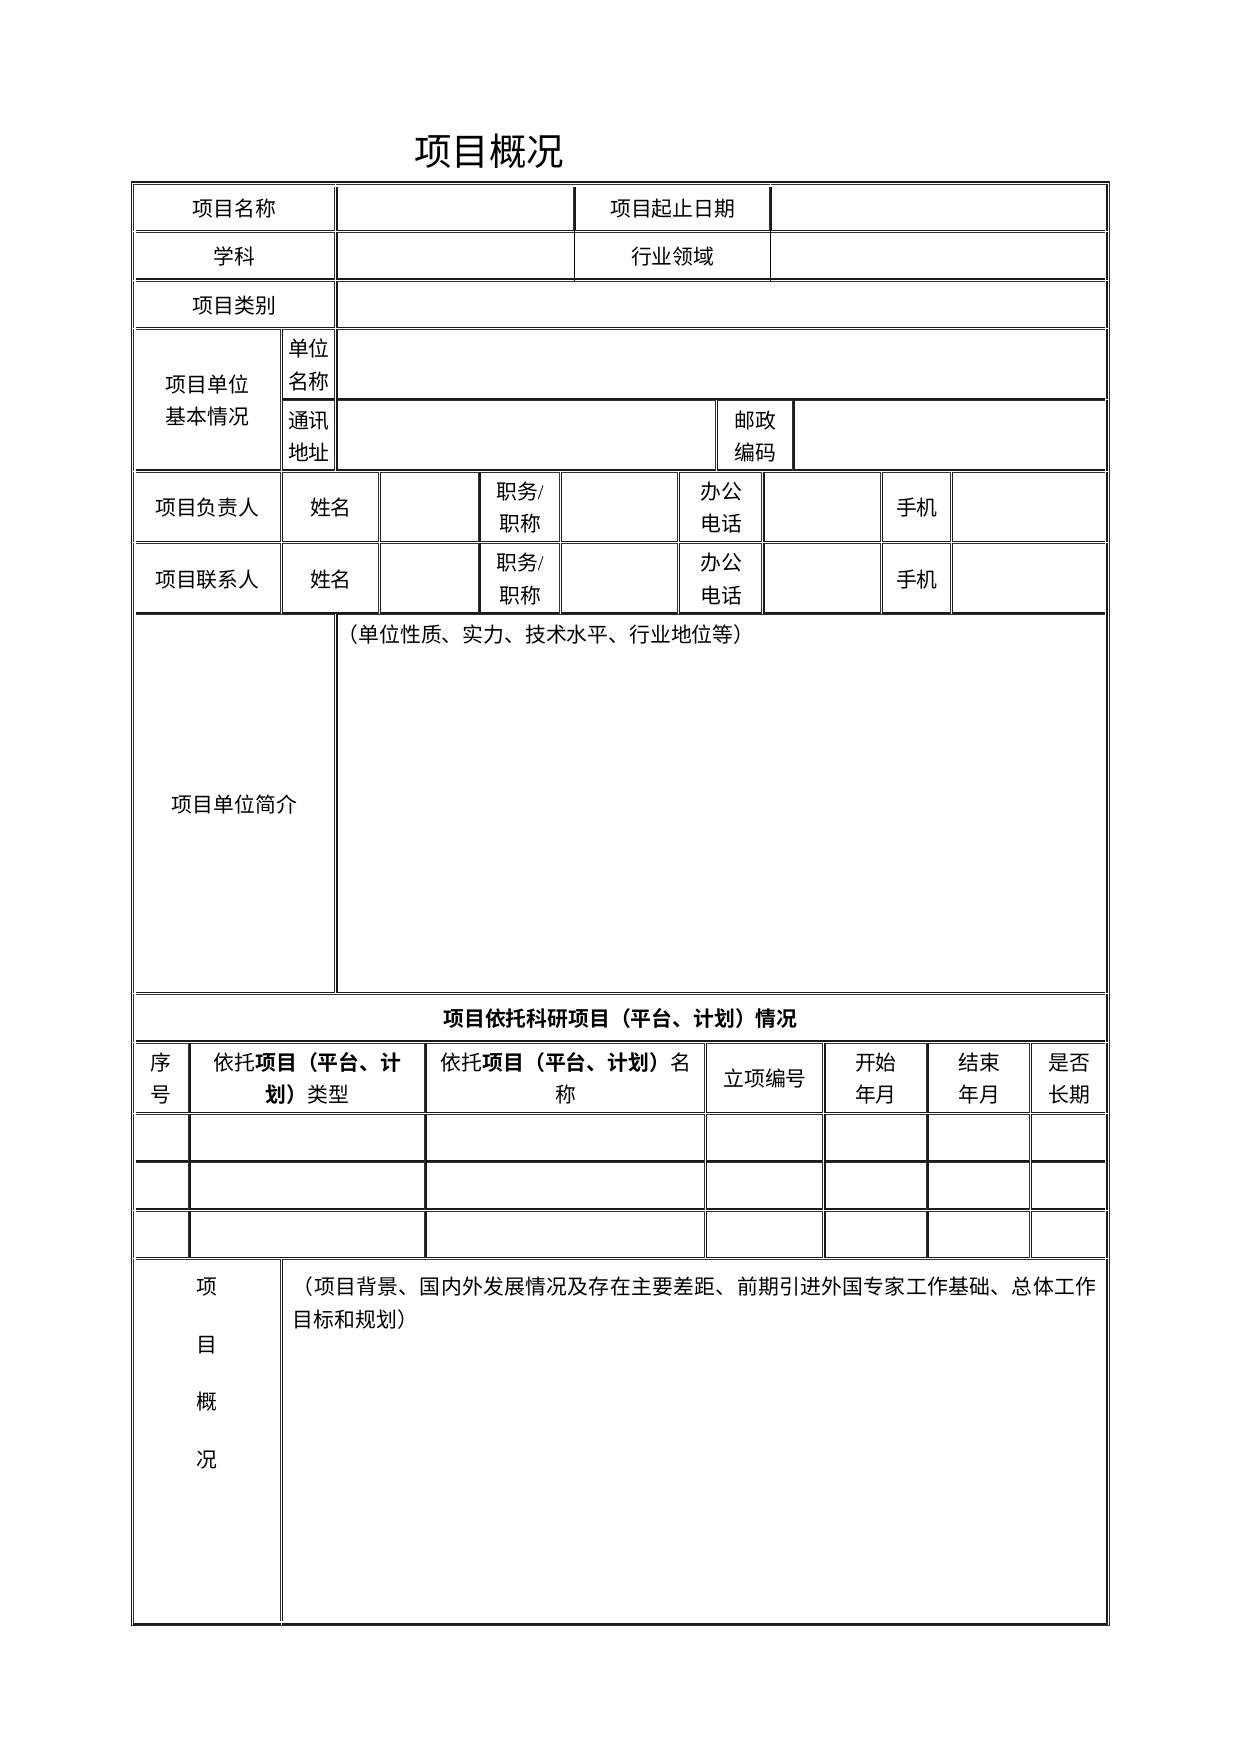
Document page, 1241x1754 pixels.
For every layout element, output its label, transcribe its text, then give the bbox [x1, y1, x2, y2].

table_cell 邮政 编码 [718, 401, 792, 469]
table_cell 手机 [883, 544, 950, 612]
table_cell [765, 544, 880, 612]
table_cell [1032, 1208, 1107, 1257]
table_cell 项目依托科研项目（平台、计划）情况 [133, 992, 1108, 1040]
table_cell [191, 1163, 424, 1208]
table_cell （项目背景、国内外发展情况及存在主要差距、前期引进外国专家工作基础、总体工作目标和规划） [281, 1257, 1108, 1623]
table_cell 项目单位 基本情况 [133, 327, 281, 469]
table_cell 职务/职称 [481, 473, 559, 541]
table_cell [191, 1115, 424, 1160]
table_cell 行业领域 [575, 233, 770, 278]
table_cell [134, 1208, 188, 1257]
table_cell 项目联系人 [133, 541, 281, 612]
table_cell 办公电话 [680, 544, 761, 612]
table_cell [336, 327, 1108, 398]
table_cell [1032, 1160, 1106, 1208]
table_cell 依托项目（平台、计划）名称 [427, 1044, 704, 1111]
table_cell [338, 278, 1107, 327]
table_cell 结束 年月 [929, 1044, 1029, 1111]
table_cell 学科 [133, 230, 336, 278]
table_cell 是否 长期 [1032, 1040, 1107, 1111]
table_cell [795, 398, 1108, 469]
table_cell [338, 401, 715, 469]
table_header 项目起止日期 [574, 185, 770, 230]
table_cell 项目负责人 [134, 469, 280, 541]
table_cell [427, 1115, 704, 1160]
table_cell 开始 年月 [826, 1044, 926, 1111]
table_cell 办公电话 [680, 473, 761, 541]
table_cell [134, 1111, 188, 1160]
table_cell [929, 1115, 1029, 1160]
table_cell [381, 544, 478, 612]
table_cell [826, 1115, 926, 1160]
table_cell 通讯 地址 [283, 401, 334, 469]
table_cell [338, 233, 574, 278]
table_cell [191, 1212, 424, 1257]
table_cell [562, 544, 677, 612]
table_cell [952, 541, 1108, 612]
table_cell 项目类别 [134, 278, 334, 327]
table_cell （单位性质、实力、技术水平、行业地位等） [338, 612, 1106, 992]
table_cell [562, 473, 677, 541]
table_cell 依托项目（平台、计划）类型 [191, 1044, 424, 1111]
table_cell [427, 1212, 704, 1257]
table_cell [707, 1115, 822, 1160]
table_cell 姓名 [283, 473, 378, 541]
table_cell [765, 473, 880, 541]
table_cell 职务/职称 [481, 544, 559, 612]
table_cell 姓名 [283, 544, 378, 612]
table_cell [427, 1163, 704, 1208]
table_cell [929, 1212, 1029, 1257]
table_cell [929, 1163, 1029, 1208]
table_header [336, 185, 574, 230]
table_cell 项目单位简介 [134, 612, 334, 992]
table_cell 项 目 概 况 [133, 1257, 281, 1623]
table_cell [707, 1163, 822, 1208]
table_cell [707, 1212, 822, 1257]
table_header 项目名称 [134, 183, 336, 230]
table_cell [381, 473, 478, 541]
table_cell [826, 1212, 926, 1257]
table_cell [134, 1160, 188, 1208]
table_cell 立项编号 [707, 1044, 822, 1111]
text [159, 116, 1081, 181]
table_cell [771, 230, 1108, 278]
table_header [770, 185, 1106, 230]
table_cell [953, 469, 1107, 541]
table_cell 序 号 [134, 1040, 188, 1111]
table_cell 单位 名称 [283, 330, 334, 398]
table_cell [1032, 1111, 1107, 1160]
table_cell 手机 [883, 473, 950, 541]
table_cell [826, 1163, 926, 1208]
